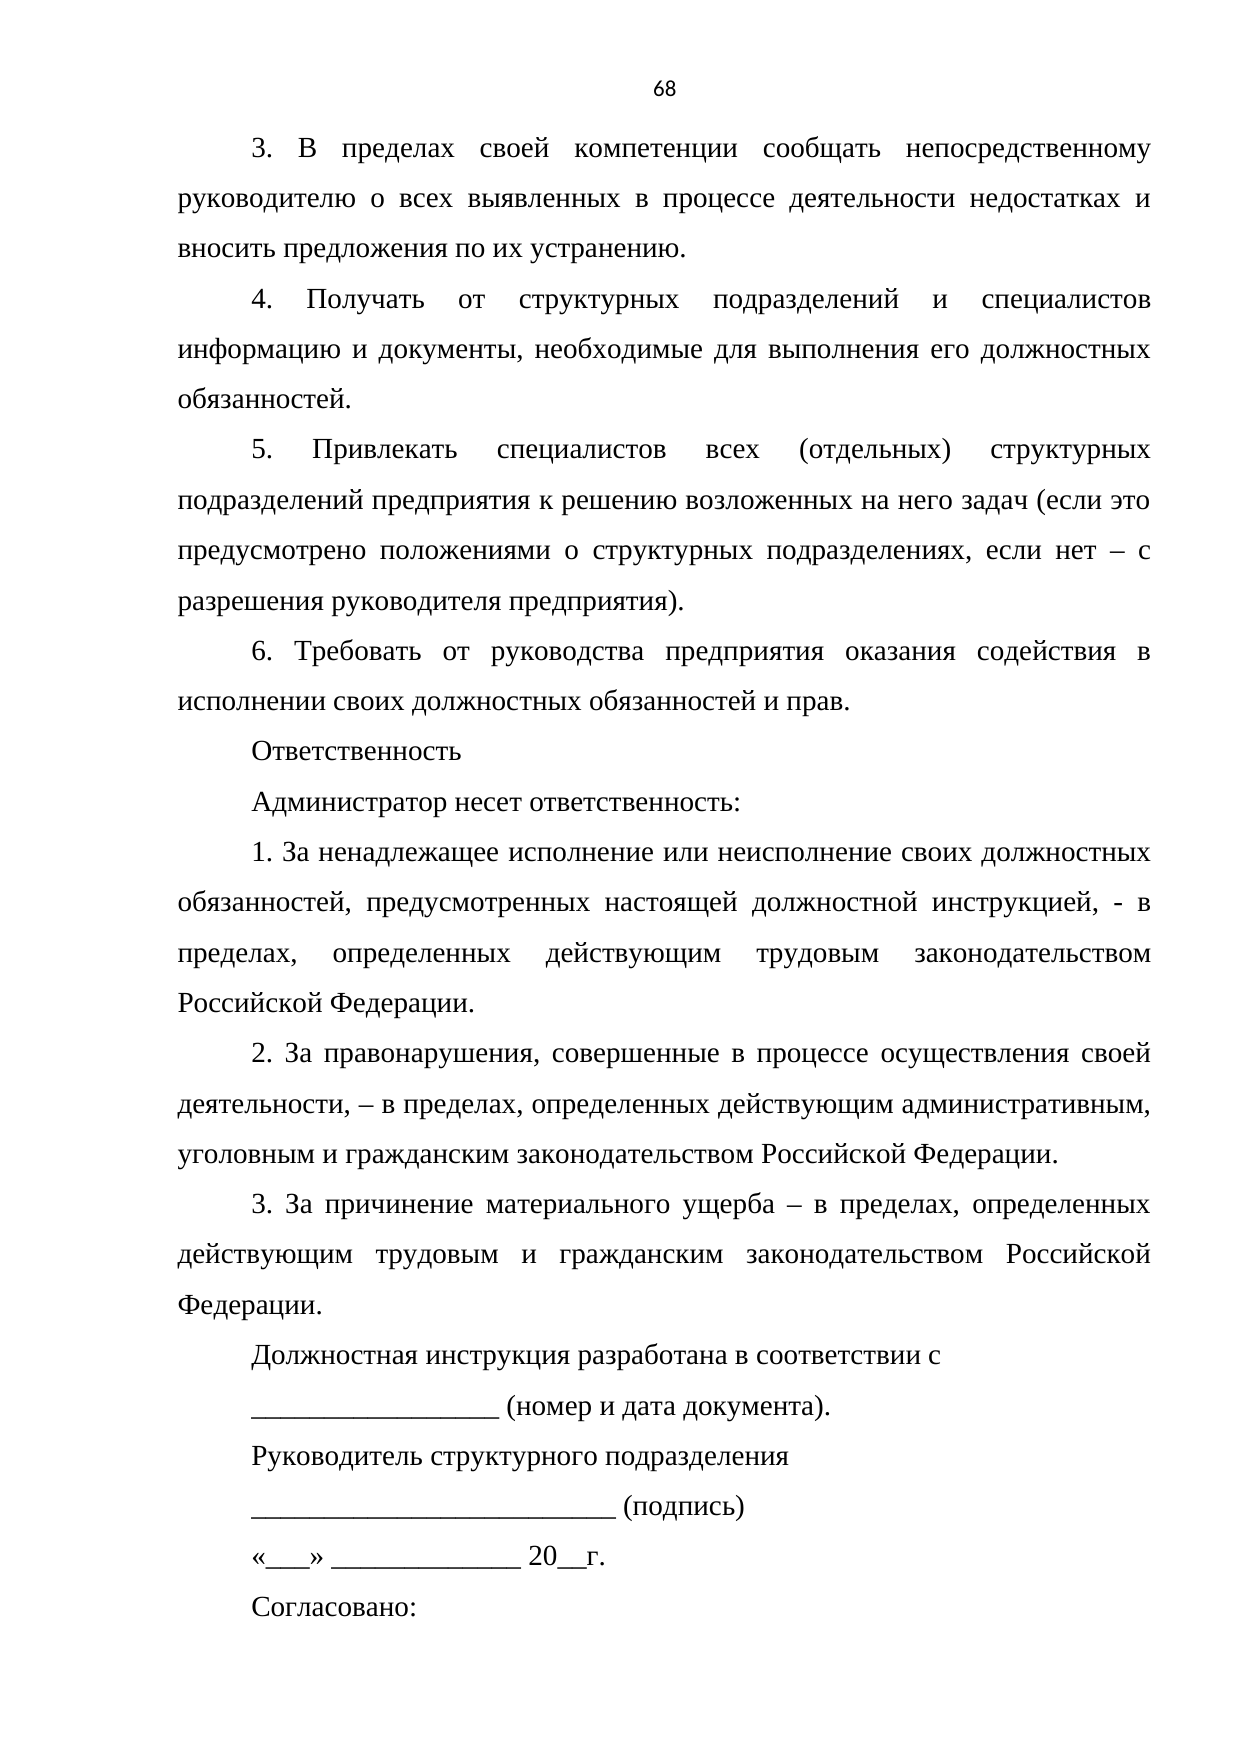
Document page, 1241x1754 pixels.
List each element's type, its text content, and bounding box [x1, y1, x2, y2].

text 6. Требовать от руководства предприятия оказания содействия в исполнении своих должностных обязанностей и прав. [177, 633, 1152, 717]
text Администратор несет ответственность: [177, 784, 1152, 817]
text 2. За правонарушения, совершенные в процессе осуществления своей деятельности, – в пределах, определенных действующим административным, уголовным и гражданским законодательством Российской Федерации. [177, 1035, 1152, 1169]
text 1. За ненадлежащее исполнение или неисполнение своих должностных обязанностей, предусмотренных настоящей должностной инструкцией, - в пределах, определенных действующим трудовым законодательством Российской Федерации. [177, 834, 1152, 1019]
text Ответственность [177, 733, 1152, 767]
text _________________ (номер и дата документа). [177, 1388, 1152, 1421]
text Руководитель структурного подразделения [177, 1438, 1152, 1471]
text Согласовано: [177, 1589, 1152, 1622]
text 3. В пределах своей компетенции сообщать непосредственному руководителю о всех выявленных в процессе деятельности недостатках и вносить предложения по их устранению. [177, 130, 1152, 264]
text 5. Привлекать специалистов всех (отдельных) структурных подразделений предприятия к решению возложенных на него задач (если это предусмотрено положениями о структурных подразделениях, если нет – с разрешения руководителя предприятия). [177, 432, 1152, 616]
text 3. За причинение материального ущерба – в пределах, определенных действующим трудовым и гражданским законодательством Российской Федерации. [177, 1186, 1152, 1321]
text «___» _____________ 20__г. [177, 1538, 1152, 1572]
text 4. Получать от структурных подразделений и специалистов информацию и документы, необходимые для выполнения его должностных обязанностей. [177, 281, 1152, 415]
text _________________________ (подпись) [177, 1488, 1152, 1522]
text Должностная инструкция разработана в соответствии с [177, 1337, 1152, 1371]
